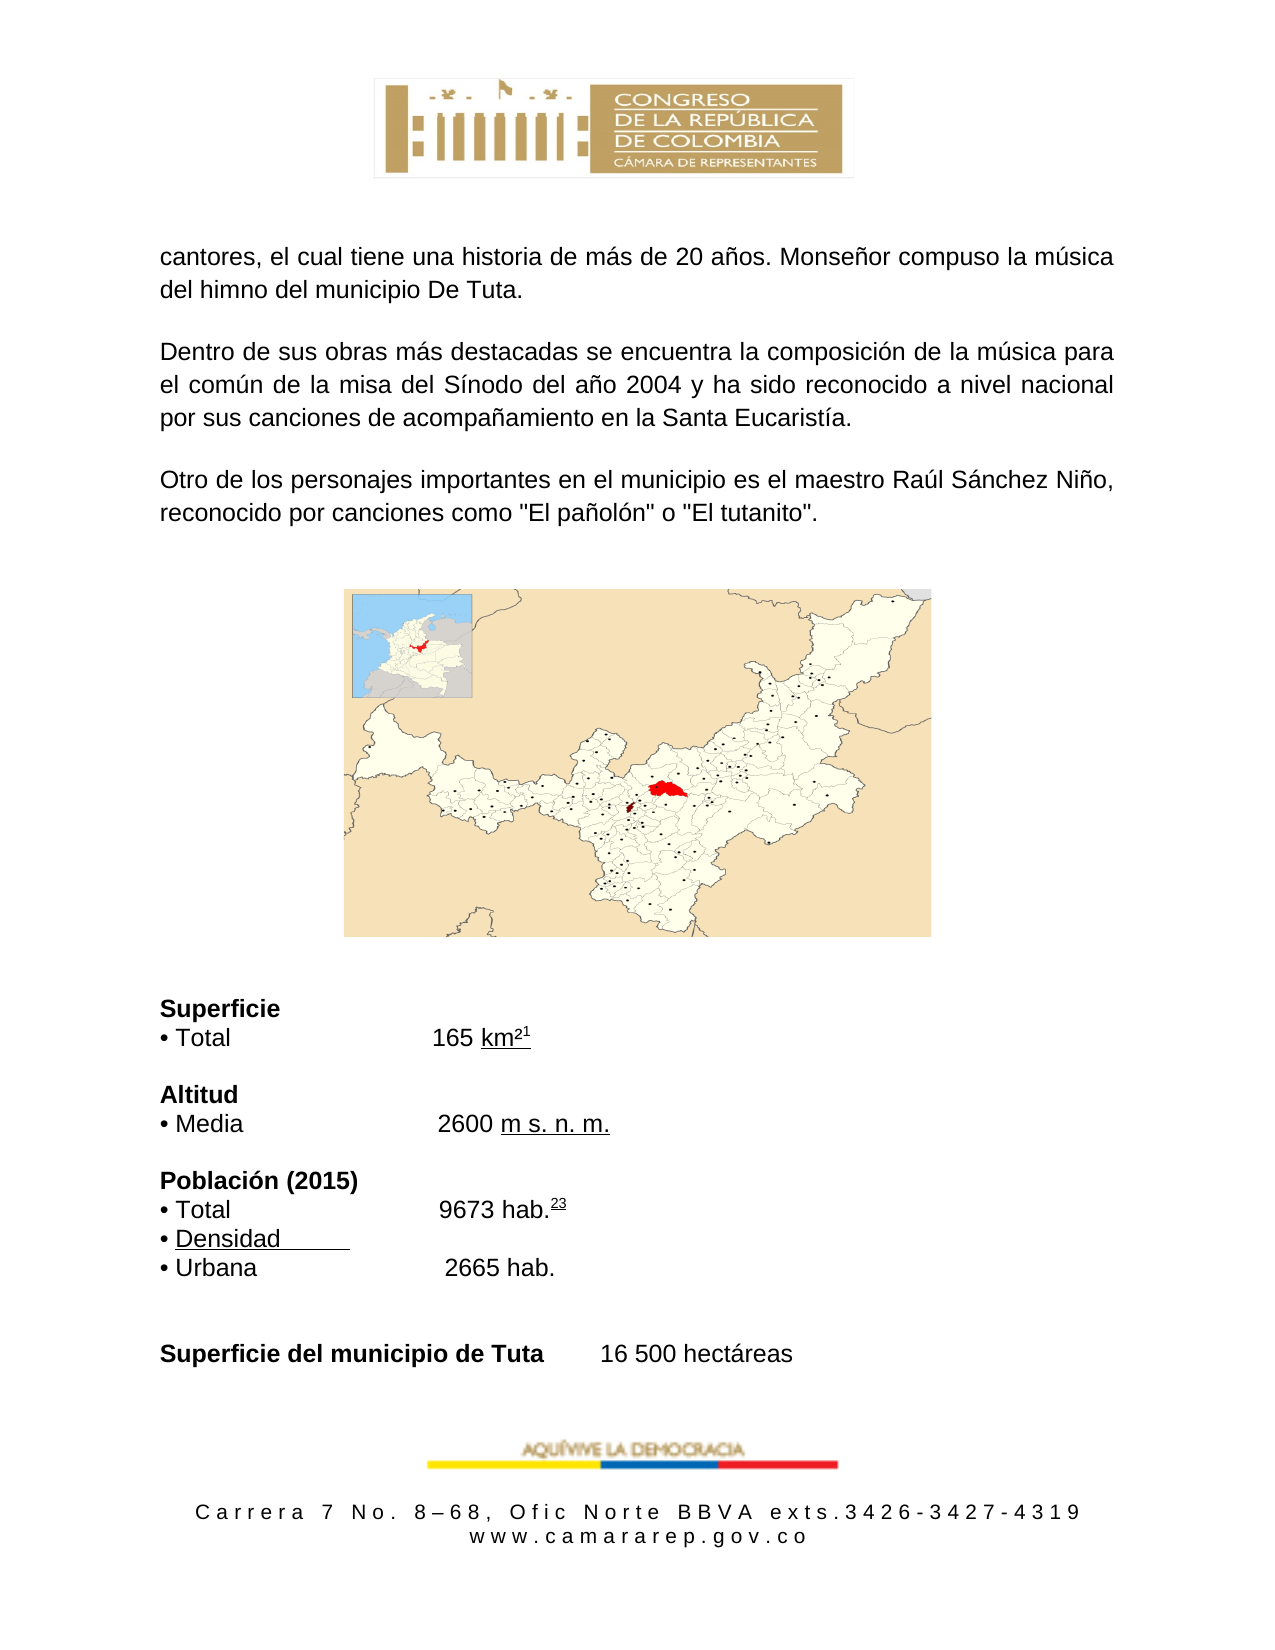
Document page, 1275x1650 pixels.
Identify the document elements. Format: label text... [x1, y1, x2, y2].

picture [407, 1417, 868, 1501]
picture [323, 45, 918, 214]
text Dentro de sus obras más destacadas se encuentra la composición de la música para el común de la misa del Sínodo del año 2004 y ha sido reconocido a nivel nacional por sus canciones de acompañamiento en la Santa Eucaristía. [159, 337, 1116, 432]
text Otro de los personajes importantes en el municipio es el maestro Raúl Sánchez Niño, reconocido por canciones como "El pañolón" o "El tutanito". [159, 465, 1116, 527]
text • Total 9673 hab.2​3​ [159, 1195, 1116, 1224]
text • Total 165 km²1 [159, 1022, 1116, 1051]
text Superficie [159, 994, 1116, 1022]
text Altitud [159, 1080, 1116, 1109]
text • Urbana 2665 hab. [159, 1252, 1116, 1281]
text Población (2015) [159, 1166, 1116, 1195]
picture [343, 589, 932, 937]
text Superficie del municipio de Tuta 16 500 hectáreas [159, 1339, 1116, 1367]
text • Densidad [159, 1224, 1116, 1252]
text • Media 2600 m s. n. m. [159, 1109, 1116, 1137]
